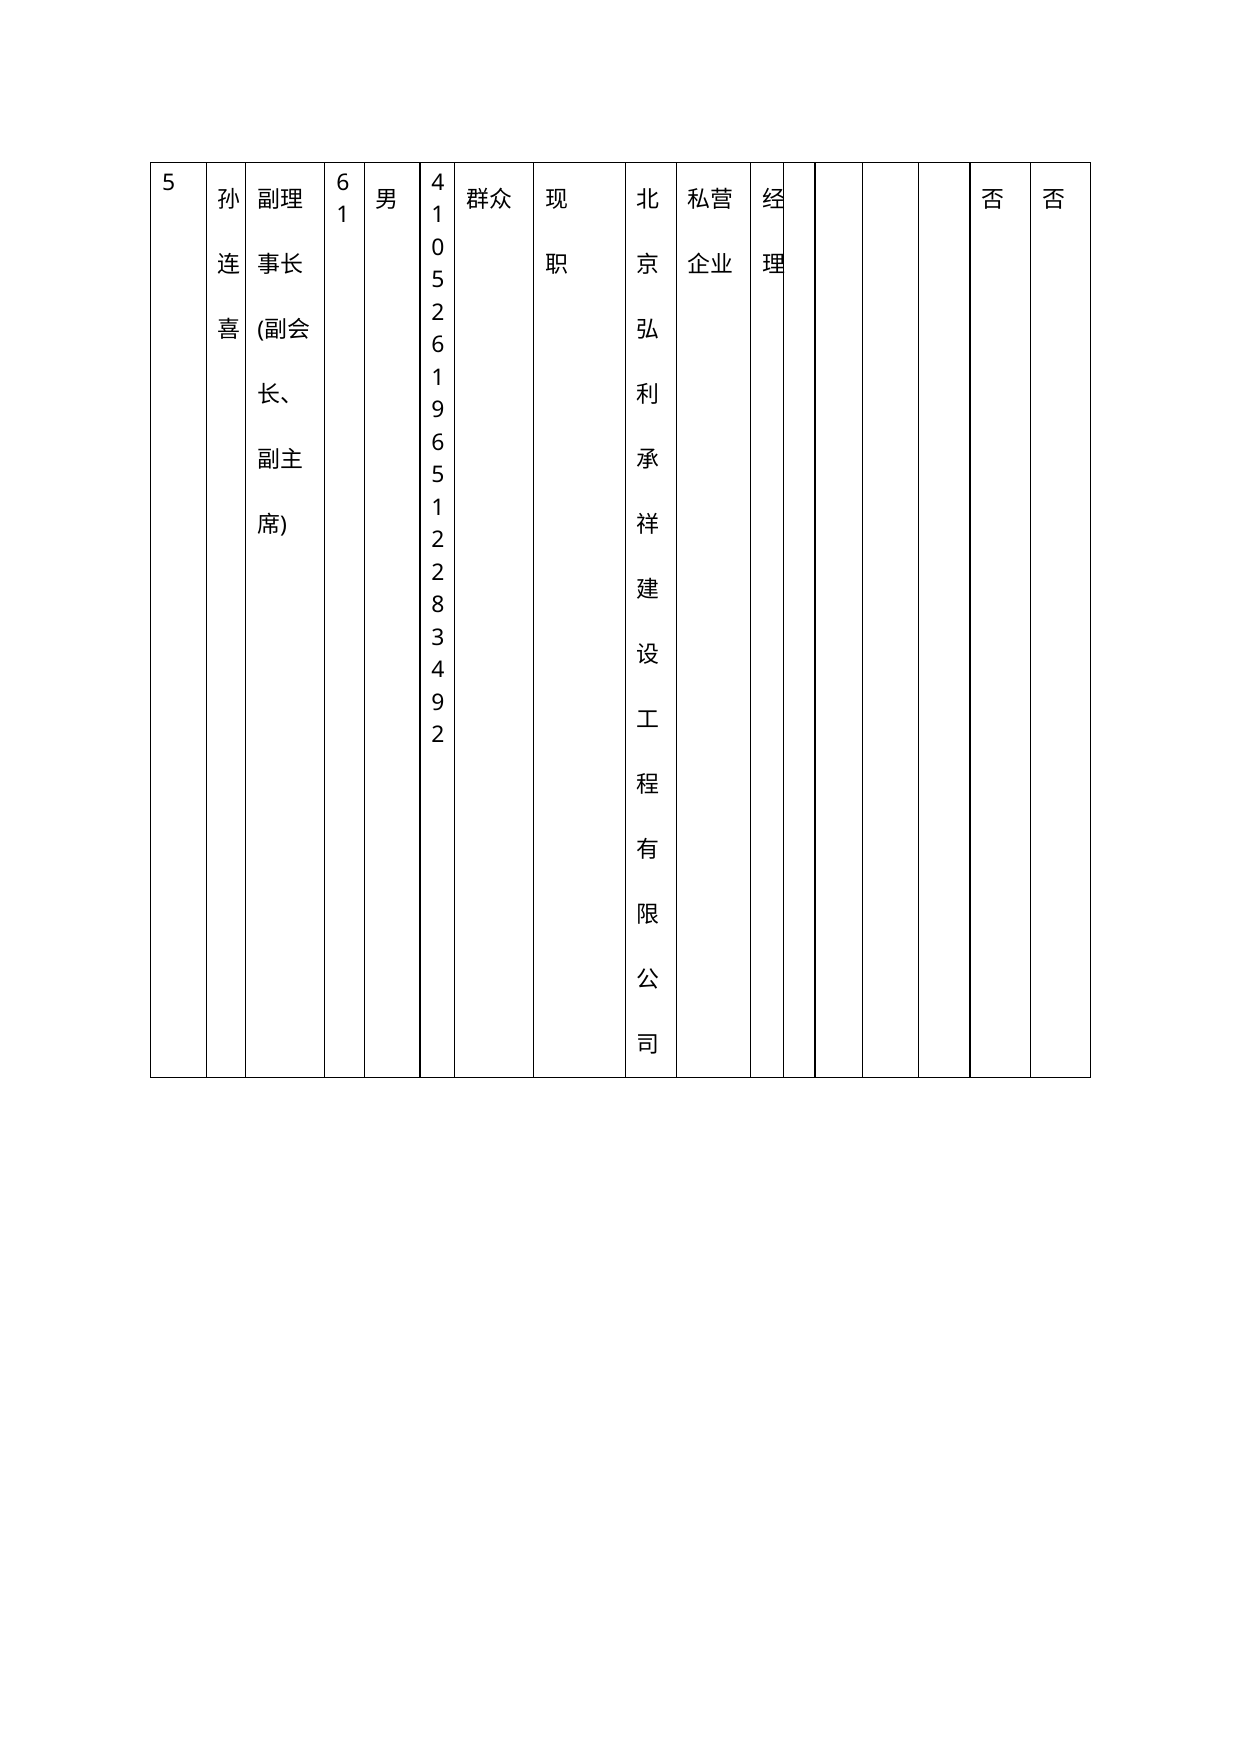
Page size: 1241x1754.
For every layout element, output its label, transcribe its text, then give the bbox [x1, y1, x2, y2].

table_cell 私营企业 [677, 163, 750, 1077]
table_cell 现职 [534, 163, 625, 1077]
table_cell 5 [151, 163, 206, 1077]
table_cell 男 [365, 163, 419, 1077]
table_cell 否 [971, 163, 1030, 1077]
table_cell 群众 [455, 163, 533, 1077]
table_cell [816, 163, 862, 1077]
table_cell 副理事长(副会长、副主席) [246, 163, 324, 1077]
table_cell [919, 163, 969, 1077]
table_cell 否 [1031, 163, 1090, 1077]
table_cell [784, 163, 814, 1077]
table_cell 孙连喜 [207, 163, 245, 1077]
table_cell [863, 163, 918, 1077]
table_cell 经理 [751, 163, 783, 1077]
table_cell 410526196512283492 [421, 163, 454, 1077]
table_cell 北京弘利承祥建设工程有限公司 [626, 163, 676, 1077]
table_cell 61 [325, 163, 364, 1077]
